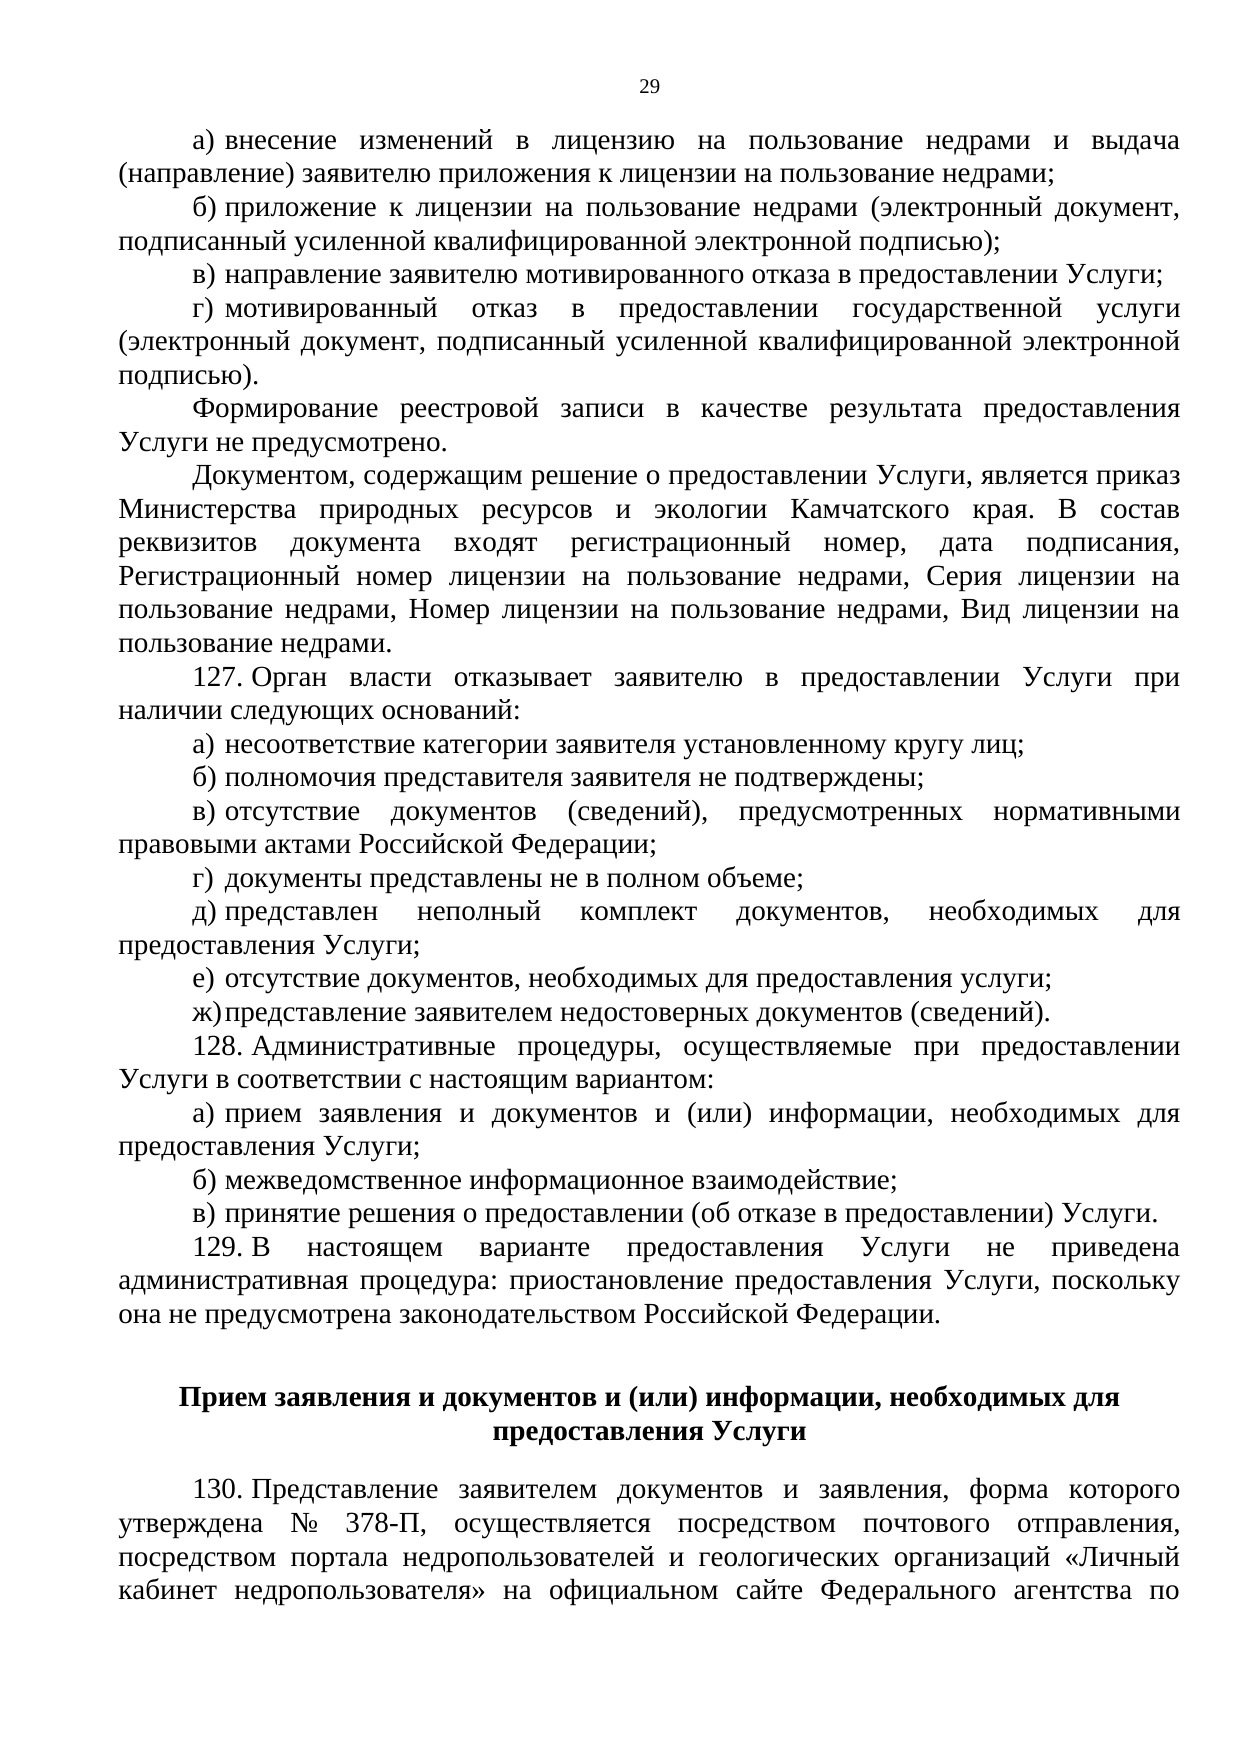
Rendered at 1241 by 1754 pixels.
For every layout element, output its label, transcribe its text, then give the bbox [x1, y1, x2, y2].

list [118, 1472, 1181, 1606]
text Формирование реестровой записи в качестве результата предоставления Услуги не предусмотрено. [118, 390, 1181, 457]
list внесение изменений в лицензию на пользование недрами и выдача (направление) заявителю приложения к лицензии на пользование недрами; [118, 122, 1181, 189]
list принятие решения о предоставлении (об отказе в предоставлении) Услуги. [118, 1195, 1181, 1229]
list Административные процедуры, осуществляемые при предоставлении Услуги в соответствии с настоящим вариантом: [118, 1028, 1181, 1095]
list В настоящем варианте предоставления Услуги не приведена административная процедура: приостановление предоставления Услуги, поскольку она не предусмотрена законодательством Российской Федерации. [118, 1229, 1181, 1329]
list полномочия представителя заявителя не подтверждены; [118, 759, 1181, 793]
list представлен неполный комплект документов, необходимых для предоставления Услуги; [118, 893, 1181, 961]
list представление заявителем недостоверных документов (сведений). [118, 994, 1181, 1028]
list несоответствие категории заявителя установленному кругу лиц; [118, 726, 1181, 759]
list Орган власти отказывает заявителю в предоставлении Услуги при наличии следующих оснований: [118, 659, 1181, 726]
list отсутствие документов, необходимых для предоставления услуги; [118, 961, 1181, 994]
list документы представлены не в полном объеме; [118, 860, 1181, 893]
list мотивированный отказ в предоставлении государственной услуги (электронный документ, подписанный усиленной квалифицированной электронной подписью). [118, 290, 1181, 390]
text Прием заявления и документов и (или) информации, необходимых для предоставления Услуги [118, 1379, 1181, 1447]
list прием заявления и документов и (или) информации, необходимых для предоставления Услуги; [118, 1095, 1181, 1162]
list приложение к лицензии на пользование недрами (электронный документ, подписанный усиленной квалифицированной электронной подписью); [118, 189, 1181, 256]
list межведомственное информационное взаимодействие; [118, 1162, 1181, 1195]
text Документом, содержащим решение о предоставлении Услуги, является приказ Министерства природных ресурсов и экологии Камчатского края. В состав реквизитов документа входят регистрационный номер, дата подписания, Регистрационный номер лицензии на пользование недрами, Серия лицензии на пользование недрами, Номер лицензии на пользование недрами, Вид лицензии на пользование недрами. [118, 457, 1181, 659]
list отсутствие документов (сведений), предусмотренных нормативными правовыми актами Российской Федерации; [118, 793, 1181, 860]
list направление заявителю мотивированного отказа в предоставлении Услуги; [118, 256, 1181, 290]
